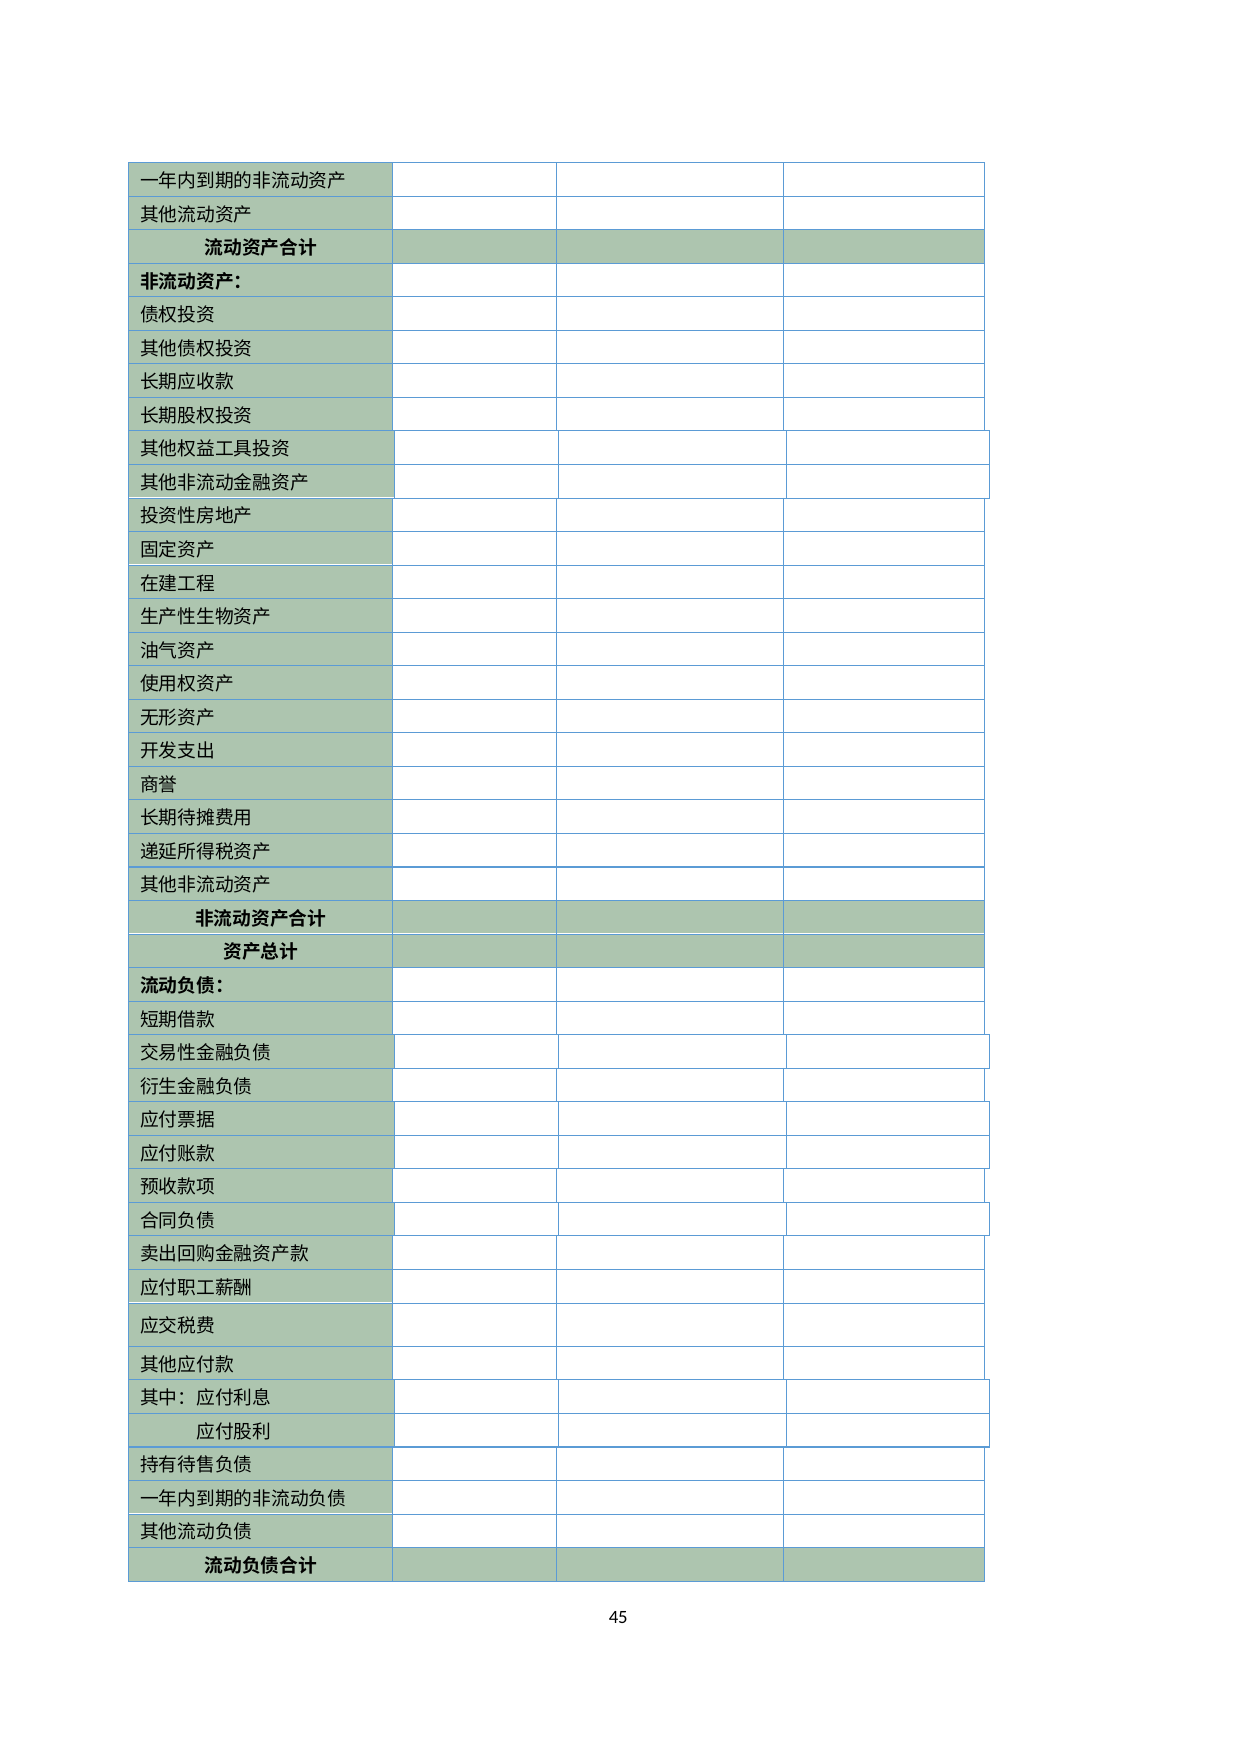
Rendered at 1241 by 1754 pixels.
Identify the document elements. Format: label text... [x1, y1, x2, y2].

table_cell 其他债权投资 [129, 331, 392, 363]
table_cell [557, 1069, 783, 1101]
table_cell [557, 700, 783, 732]
table_cell 债权投资 [129, 297, 392, 330]
table_cell 非流动资产： [129, 264, 392, 296]
table_cell [559, 1414, 786, 1446]
table_cell 衍生金融负债 [129, 1069, 392, 1101]
table_cell [784, 1515, 984, 1547]
table_cell [393, 1169, 556, 1202]
table_cell 长期待摊费用 [129, 800, 392, 833]
table_cell 应付账款 [129, 1136, 394, 1168]
table_cell [393, 1448, 556, 1480]
table_cell 其他应付款 [129, 1347, 392, 1379]
table_cell [784, 901, 984, 933]
table_cell [393, 297, 556, 330]
table_cell [557, 901, 783, 933]
table_cell [784, 532, 984, 564]
table_cell [784, 1481, 984, 1513]
table_cell 在建工程 [129, 566, 392, 598]
table_cell [557, 666, 783, 699]
table_cell [784, 1169, 984, 1202]
table_cell 商誉 [129, 767, 392, 799]
table_cell 其他非流动金融资产 [129, 465, 394, 497]
table_cell [557, 733, 783, 766]
table_cell [784, 935, 984, 967]
table_cell 其他非流动资产 [129, 868, 392, 900]
table_cell [784, 331, 984, 363]
table_cell [393, 398, 556, 430]
table_cell 固定资产 [129, 532, 392, 564]
table_cell [393, 1236, 556, 1269]
table_cell [559, 1035, 786, 1068]
table_cell 油气资产 [129, 633, 392, 665]
table_cell [784, 633, 984, 665]
table_cell [395, 1380, 558, 1413]
table_cell [393, 1002, 556, 1034]
table_cell [393, 633, 556, 665]
table_cell [393, 532, 556, 564]
table_cell [393, 1481, 556, 1513]
table_cell [559, 465, 786, 497]
table_cell [784, 398, 984, 430]
table_cell [784, 868, 984, 900]
table_cell 持有待售负债 [129, 1448, 392, 1480]
table_cell [393, 264, 556, 296]
table_cell [557, 968, 783, 1001]
table_cell [395, 1102, 558, 1135]
table_cell 其他流动资产 [129, 197, 392, 229]
table_cell 其他流动负债 [129, 1515, 392, 1547]
table_cell 合同负债 [129, 1203, 394, 1235]
table_cell 应付股利 [129, 1414, 394, 1446]
table_cell [557, 1448, 783, 1480]
table_cell 应交税费 [129, 1304, 392, 1346]
table_cell [557, 1481, 783, 1513]
table_cell [557, 834, 783, 866]
table_cell [784, 364, 984, 397]
table_cell [557, 1347, 783, 1379]
table_cell [784, 163, 984, 196]
table_cell [393, 331, 556, 363]
table_cell 使用权资产 [129, 666, 392, 699]
table_cell 卖出回购金融资产款 [129, 1236, 392, 1269]
table_cell [557, 1002, 783, 1034]
table_cell 预收款项 [129, 1169, 392, 1202]
table_cell 其他权益工具投资 [129, 431, 394, 464]
table_cell [557, 197, 783, 229]
table_cell [787, 1035, 989, 1068]
table_cell 一年内到期的非流动资产 [129, 163, 392, 196]
table_cell 流动负债合计 [129, 1548, 392, 1581]
table_cell [784, 800, 984, 833]
table_cell [787, 431, 989, 464]
table_cell [395, 1136, 558, 1168]
table_cell [787, 465, 989, 497]
table_cell [393, 767, 556, 799]
table_cell [557, 1236, 783, 1269]
table_cell [557, 868, 783, 900]
table_cell [393, 1347, 556, 1379]
table_cell [393, 1304, 556, 1346]
table_cell [395, 1203, 558, 1235]
table_cell [784, 1548, 984, 1581]
table_cell [559, 1102, 786, 1135]
table_cell [557, 1270, 783, 1302]
table_cell [557, 532, 783, 564]
table_cell [393, 700, 556, 732]
table_cell [393, 666, 556, 699]
table_cell [393, 499, 556, 531]
table_cell [393, 800, 556, 833]
table_cell 一年内到期的非流动负债 [129, 1481, 392, 1513]
table_cell [559, 1136, 786, 1168]
table_cell [784, 1069, 984, 1101]
table_cell [784, 1002, 984, 1034]
table_cell [784, 1304, 984, 1346]
table_cell [784, 230, 984, 263]
table_cell [784, 499, 984, 531]
table_cell [787, 1136, 989, 1168]
table_cell [787, 1203, 989, 1235]
table_cell 其中：应付利息 [129, 1380, 394, 1413]
table_cell [784, 700, 984, 732]
table_cell [787, 1414, 989, 1446]
table_cell [784, 834, 984, 866]
table_cell [395, 1414, 558, 1446]
table_cell [787, 1380, 989, 1413]
table_cell [557, 331, 783, 363]
table_cell [559, 1203, 786, 1235]
table_cell [784, 1270, 984, 1302]
table_cell [787, 1102, 989, 1135]
table_cell [784, 599, 984, 632]
table_cell [784, 1236, 984, 1269]
table_cell 长期应收款 [129, 364, 392, 397]
table_cell [393, 197, 556, 229]
table_cell [784, 767, 984, 799]
table_cell [393, 364, 556, 397]
table_cell [784, 566, 984, 598]
table_cell 交易性金融负债 [129, 1035, 394, 1068]
table_cell [784, 1448, 984, 1480]
table_cell [393, 733, 556, 766]
table_cell [393, 230, 556, 263]
table_cell [393, 968, 556, 1001]
table_cell [395, 1035, 558, 1068]
table_cell [557, 800, 783, 833]
table_cell [557, 633, 783, 665]
table_cell [393, 1515, 556, 1547]
table_cell [557, 1304, 783, 1346]
table_cell [557, 297, 783, 330]
table_cell 流动资产合计 [129, 230, 392, 263]
table_cell 非流动资产合计 [129, 901, 392, 933]
table_cell 投资性房地产 [129, 499, 392, 531]
table_cell [557, 935, 783, 967]
table_cell [557, 1548, 783, 1581]
table_cell 短期借款 [129, 1002, 392, 1034]
table_cell [395, 431, 558, 464]
table_cell [557, 1169, 783, 1202]
table_cell [395, 465, 558, 497]
table_cell [557, 566, 783, 598]
table_cell [557, 230, 783, 263]
table_cell [557, 398, 783, 430]
table_cell [557, 1515, 783, 1547]
table_cell [784, 968, 984, 1001]
table_cell 资产总计 [129, 935, 392, 967]
table_cell [784, 1347, 984, 1379]
table_cell [393, 935, 556, 967]
table_cell [557, 599, 783, 632]
table_cell [393, 1548, 556, 1581]
table_cell 无形资产 [129, 700, 392, 732]
table_cell [557, 163, 783, 196]
table_cell 流动负债： [129, 968, 392, 1001]
table_cell [393, 868, 556, 900]
table_cell [559, 1380, 786, 1413]
table_cell [393, 566, 556, 598]
table_cell [393, 1270, 556, 1302]
table_cell [557, 499, 783, 531]
table_cell [784, 733, 984, 766]
table_cell [393, 599, 556, 632]
table_cell [784, 197, 984, 229]
table_cell [784, 297, 984, 330]
table_cell 递延所得税资产 [129, 834, 392, 866]
table_cell [557, 264, 783, 296]
table_cell [393, 901, 556, 933]
table_cell 应付票据 [129, 1102, 394, 1135]
table_cell [557, 364, 783, 397]
table_cell [784, 264, 984, 296]
table_cell [557, 767, 783, 799]
table_cell 长期股权投资 [129, 398, 392, 430]
table_cell [393, 1069, 556, 1101]
table_cell 应付职工薪酬 [129, 1270, 392, 1302]
table_cell 生产性生物资产 [129, 599, 392, 632]
table_cell 开发支出 [129, 733, 392, 766]
table_cell [393, 163, 556, 196]
table_cell [393, 834, 556, 866]
table_cell [559, 431, 786, 464]
table_cell [784, 666, 984, 699]
